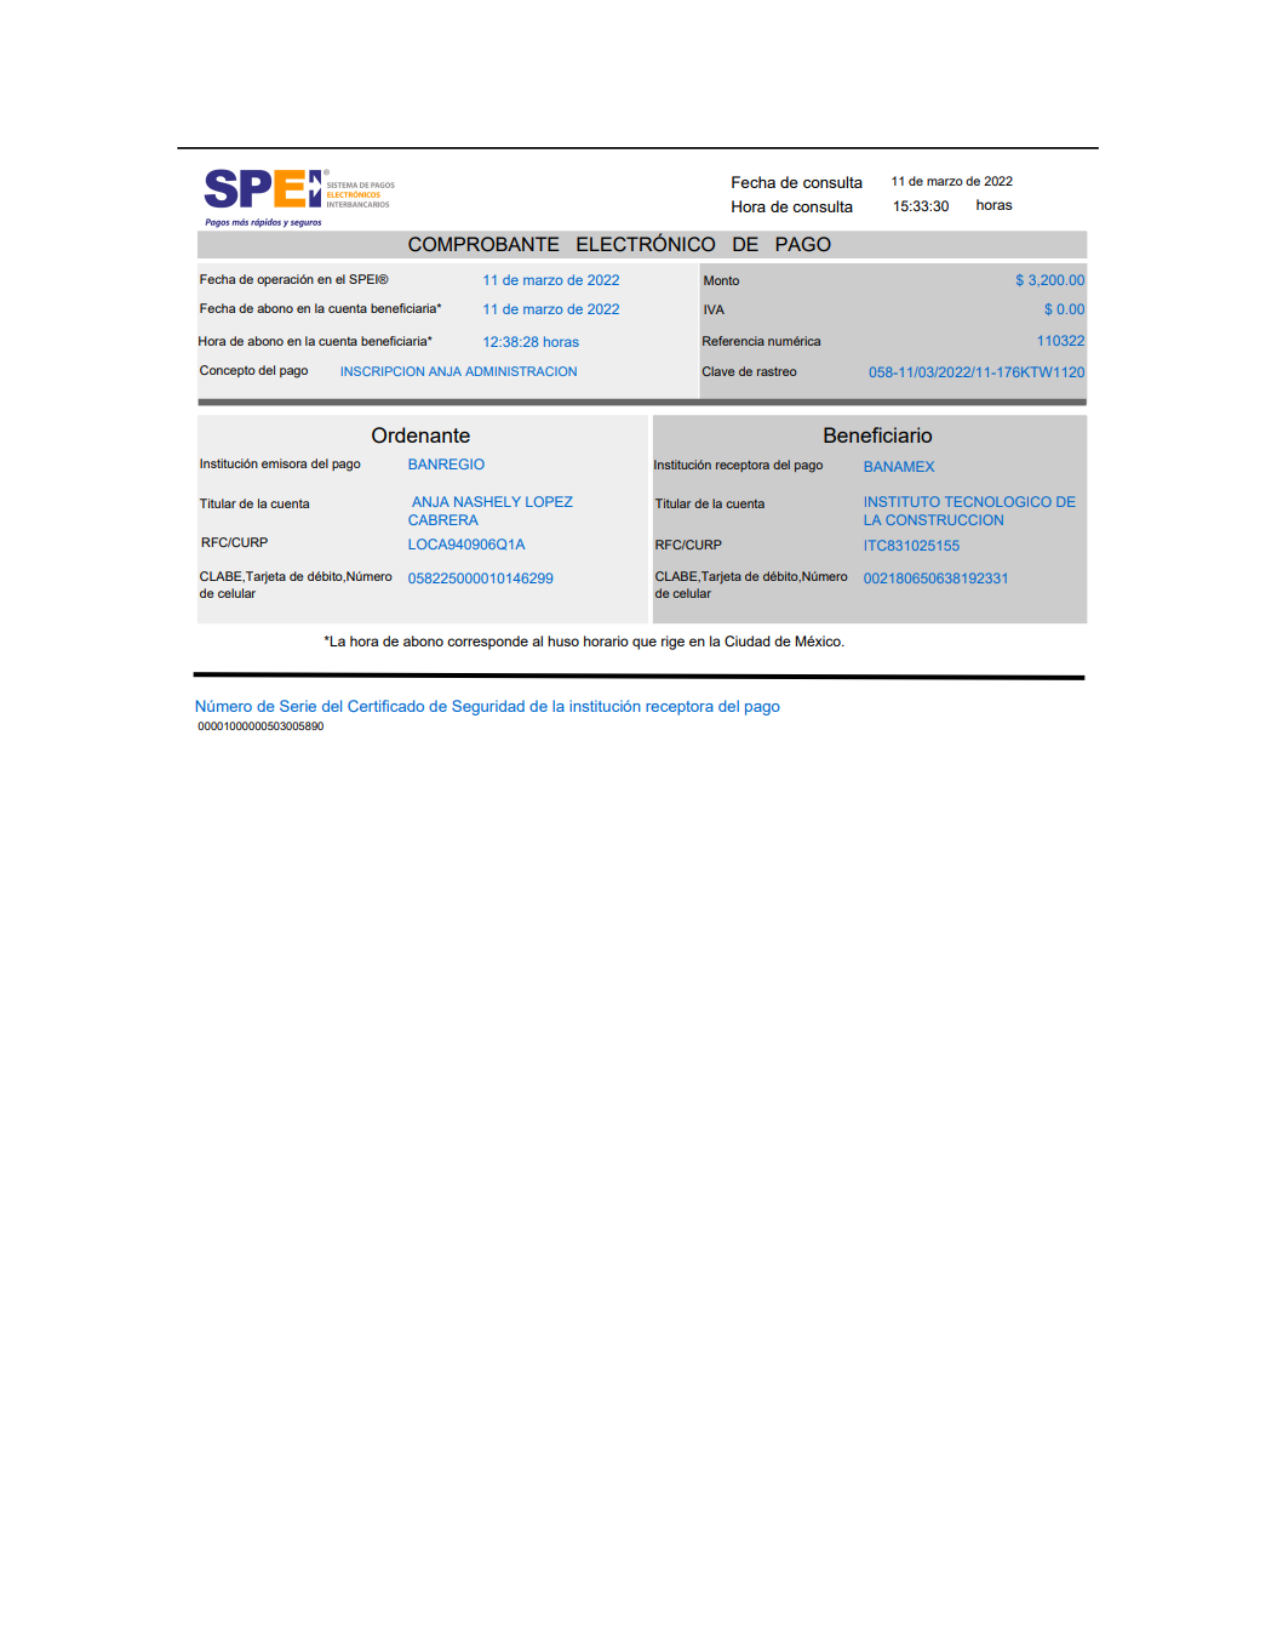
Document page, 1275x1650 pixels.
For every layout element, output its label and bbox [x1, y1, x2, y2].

picture [177, 147, 1099, 752]
